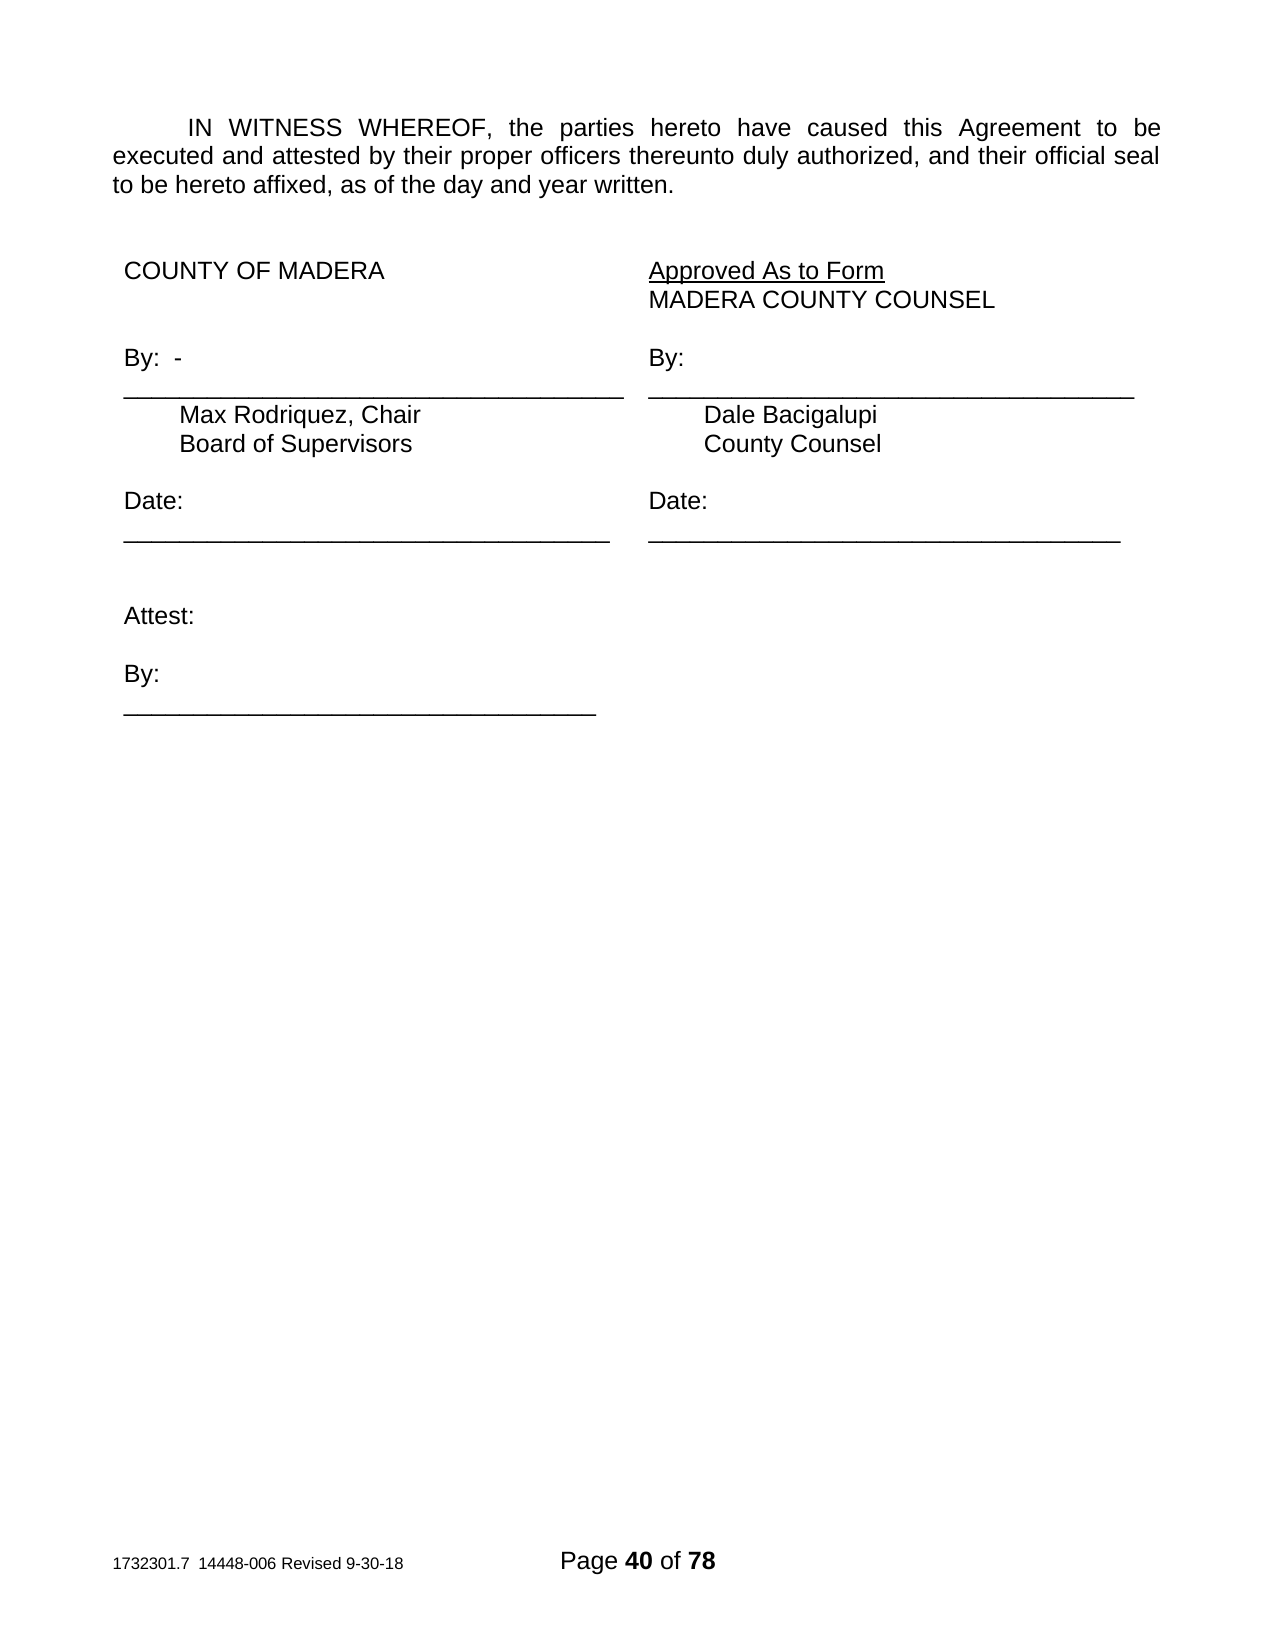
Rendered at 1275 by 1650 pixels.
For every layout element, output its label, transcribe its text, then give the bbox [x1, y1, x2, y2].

text IN WITNESS WHEREOF, the parties hereto have caused this Agreement to be executed and attested by their proper officers thereunto duly authorized, and their official seal to be hereto affixed, as of the day and year written. [112, 112, 1162, 199]
table_header Approved As to Form MADERA COUNTY COUNSEL By: ___________________________________ Dale Bacigalupi County Counsel Date: __________________________________ [637, 256, 1161, 802]
table_header COUNTY OF MADERA By: ____________________________________ Max Rodriquez, Chair Board of Supervisors Date: ___________________________________ Attest: By: __________________________________ [113, 256, 637, 802]
